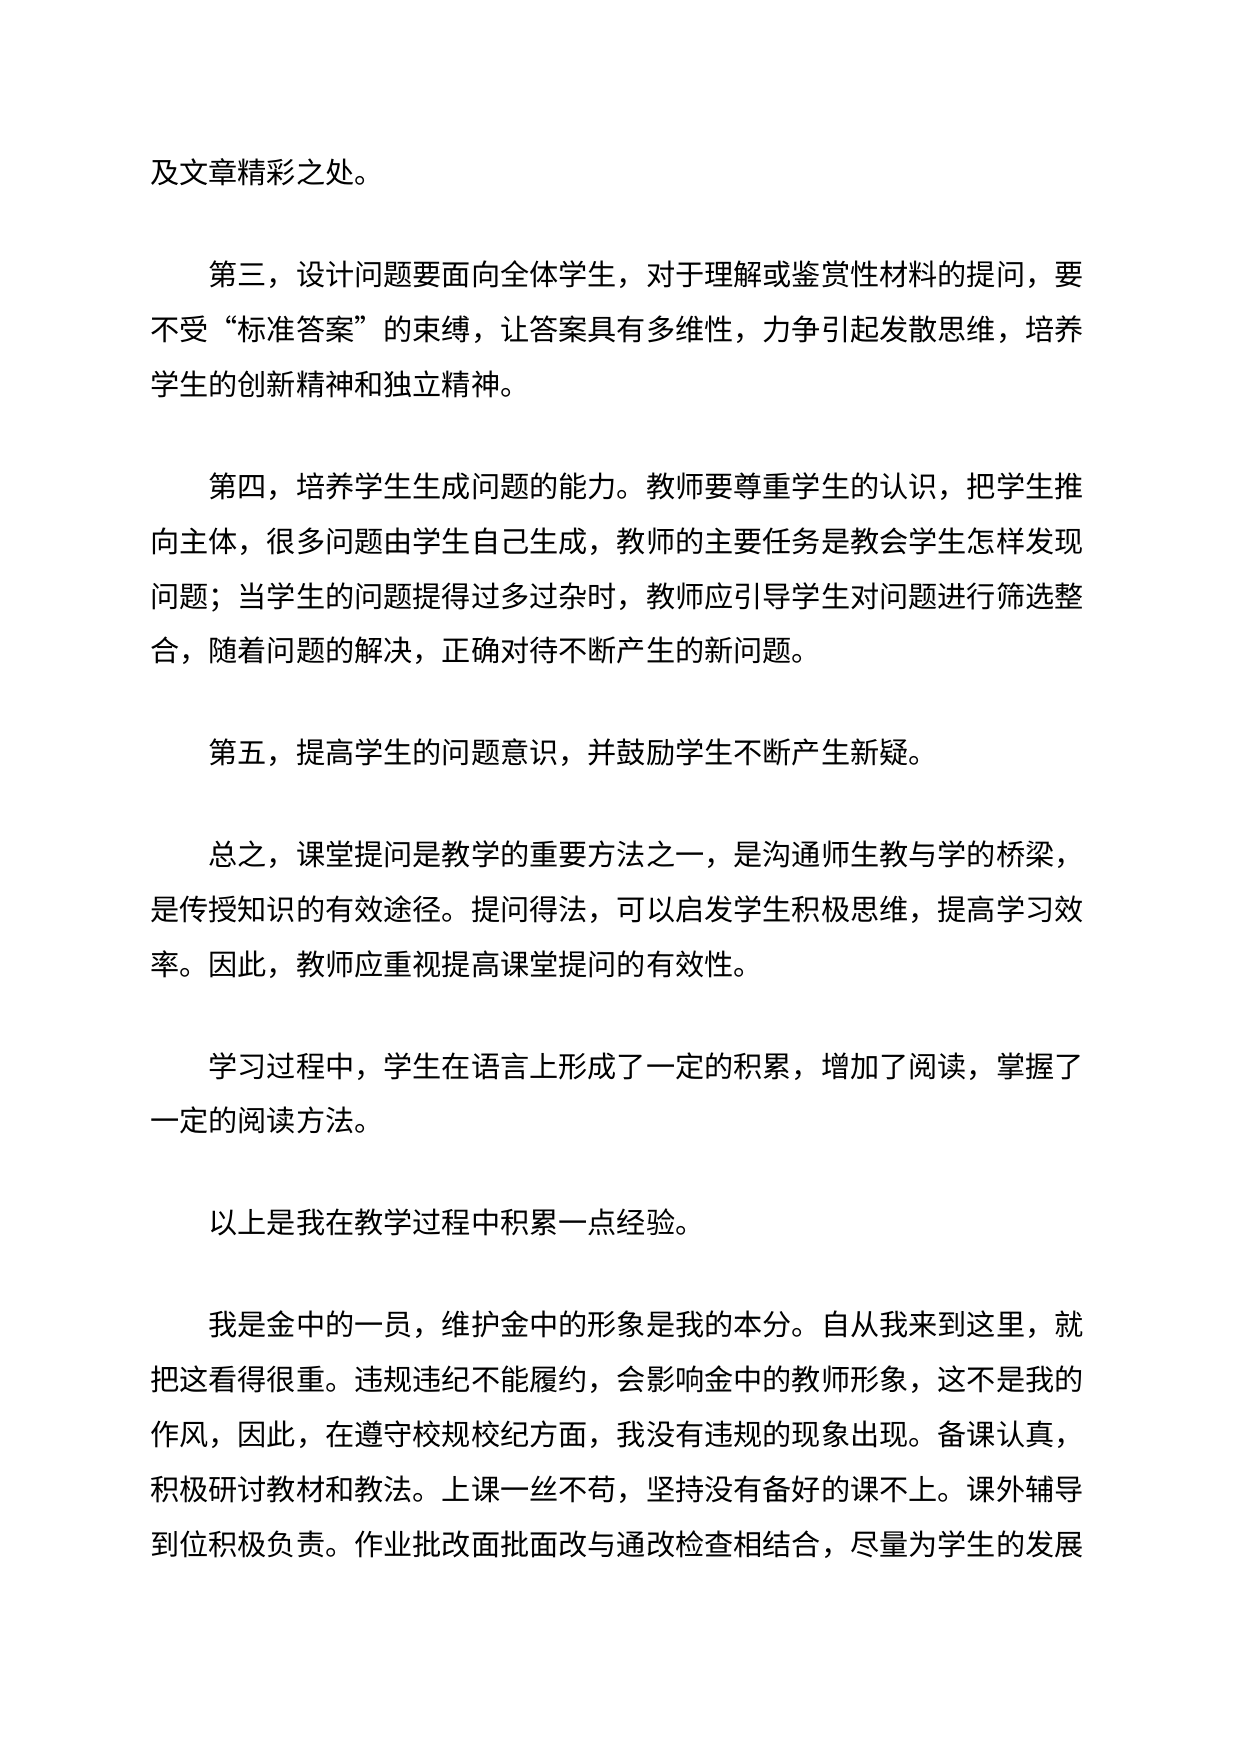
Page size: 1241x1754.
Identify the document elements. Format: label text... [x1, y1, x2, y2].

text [150, 1302, 1090, 1563]
text 总之，课堂提问是教学的重要方法之一，是沟通师生教与学的桥梁，是传授知识的有效途径。提问得法，可以启发学生积极思维，提高学习效率。因此，教师应重视提高课堂提问的有效性。 [150, 832, 1090, 984]
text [150, 150, 1090, 192]
text 第三，设计问题要面向全体学生，对于理解或鉴赏性材料的提问，要不受“标准答案”的束缚，让答案具有多维性，力争引起发散思维，培养学生的创新精神和独立精神。 [150, 252, 1090, 404]
text 以上是我在教学过程中积累一点经验。 [150, 1200, 1090, 1242]
text 学习过程中，学生在语言上形成了一定的积累，增加了阅读，掌握了一定的阅读方法。 [150, 1043, 1090, 1140]
text 第五，提高学生的问题意识，并鼓励学生不断产生新疑。 [150, 730, 1090, 772]
text 第四，培养学生生成问题的能力。教师要尊重学生的认识，把学生推向主体，很多问题由学生自己生成，教师的主要任务是教会学生怎样发现问题；当学生的问题提得过多过杂时，教师应引导学生对问题进行筛选整合，随着问题的解决，正确对待不断产生的新问题。 [150, 463, 1090, 670]
